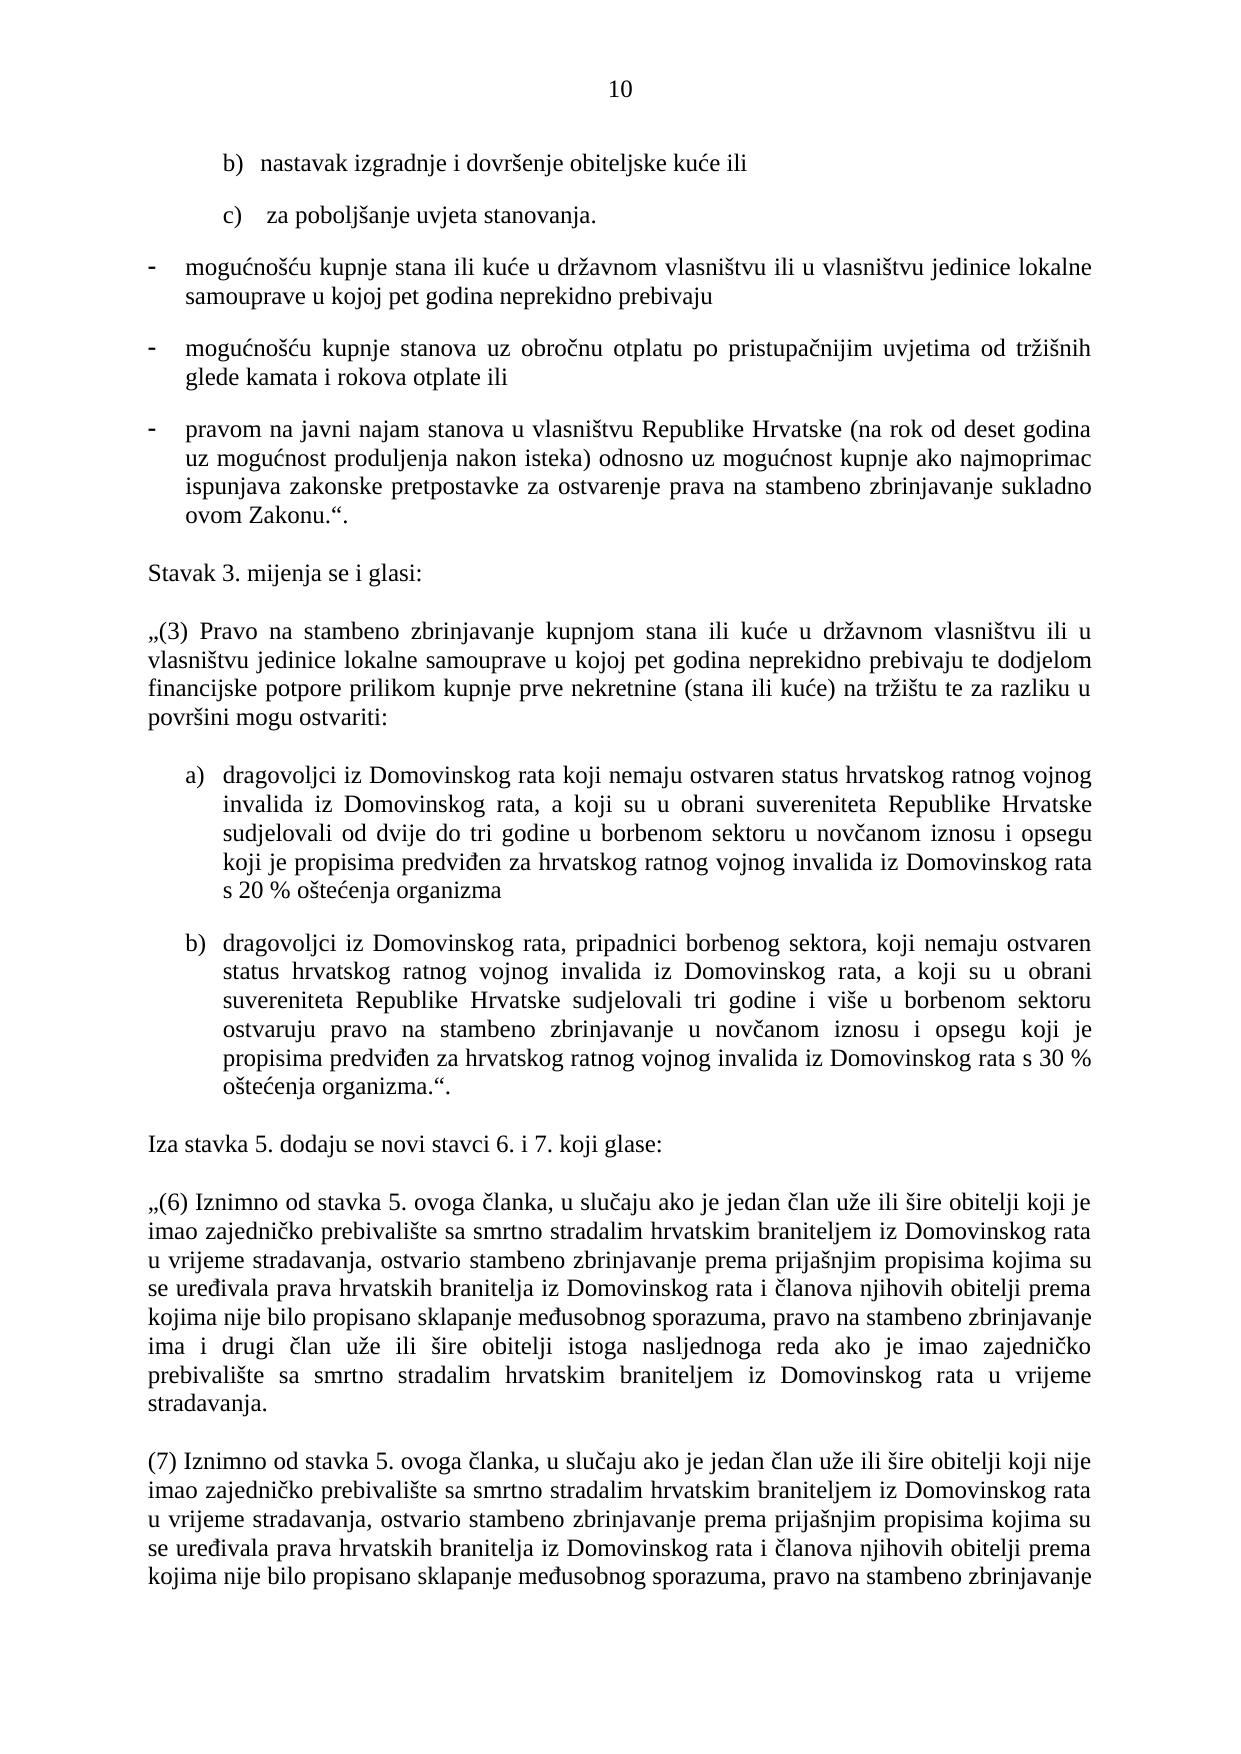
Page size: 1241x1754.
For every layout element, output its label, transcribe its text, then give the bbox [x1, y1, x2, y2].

list mogućnošću kupnje stanova uz obročnu otplatu po pristupačnijim uvjetima od tržišnih glede kamata i rokova otplate ili [148, 333, 1093, 390]
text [148, 1446, 1093, 1590]
list dragovoljci iz Domovinskog rata, pripadnici borbenog sektora, koji nemaju ostvaren status hrvatskog ratnog vojnog invalida iz Domovinskog rata, a koji su u obrani suvereniteta Republike Hrvatske sudjelovali tri godine i više u borbenom sektoru ostvaruju pravo na stambeno zbrinjavanje u novčanom iznosu i opsegu koji je propisima predviđen za hrvatskog ratnog vojnog invalida iz Domovinskog rata s 30 % oštećenja organizma.“. [185, 928, 1093, 1100]
list pravom na javni najam stanova u vlasništvu Republike Hrvatske (na rok od deset godina uz mogućnost produljenja nakon isteka) odnosno uz mogućnost kupnje ako najmoprimac ispunjava zakonske pretpostavke za ostvarenje prava na stambeno zbrinjavanje sukladno ovom Zakonu.“. [148, 414, 1093, 529]
text „(3) Pravo na stambeno zbrinjavanje kupnjom stana ili kuće u državnom vlasništvu ili u vlasništvu jedinice lokalne samouprave u kojoj pet godina neprekidno prebivaju te dodjelom financijske potpore prilikom kupnje prve nekretnine (stana ili kuće) na tržištu te za razliku u površini mogu ostvariti: [148, 616, 1093, 731]
text Stavak 3. mijenja se i glasi: [148, 558, 1093, 587]
text „(6) Iznimno od stavka 5. ovoga članka, u slučaju ako je jedan član uže ili šire obitelji koji je imao zajedničko prebivalište sa smrtno stradalim hrvatskim braniteljem iz Domovinskog rata u vrijeme stradavanja, ostvario stambeno zbrinjavanje prema prijašnjim propisima kojima su se uređivala prava hrvatskih branitelja iz Domovinskog rata i članova njihovih obitelji prema kojima nije bilo propisano sklapanje međusobnog sporazuma, pravo na stambeno zbrinjavanje ima i drugi član uže ili šire obitelji istoga nasljednoga reda ako je imao zajedničko prebivalište sa smrtno stradalim hrvatskim braniteljem iz Domovinskog rata u vrijeme stradavanja. [148, 1187, 1093, 1417]
list nastavak izgradnje i dovršenje obiteljske kuće ili [223, 148, 1093, 176]
list za poboljšanje uvjeta stanovanja. [223, 200, 1093, 228]
text Iza stavka 5. dodaju se novi stavci 6. i 7. koji glase: [148, 1129, 1093, 1158]
list dragovoljci iz Domovinskog rata koji nemaju ostvaren status hrvatskog ratnog vojnog invalida iz Domovinskog rata, a koji su u obrani suvereniteta Republike Hrvatske sudjelovali od dvije do tri godine u borbenom sektoru u novčanom iznosu i opsegu koji je propisima predviđen za hrvatskog ratnog vojnog invalida iz Domovinskog rata s 20 % oštećenja organizma [185, 760, 1093, 904]
list mogućnošću kupnje stana ili kuće u državnom vlasništvu ili u vlasništvu jedinice lokalne samouprave u kojoj pet godina neprekidno prebivaju [148, 252, 1093, 309]
